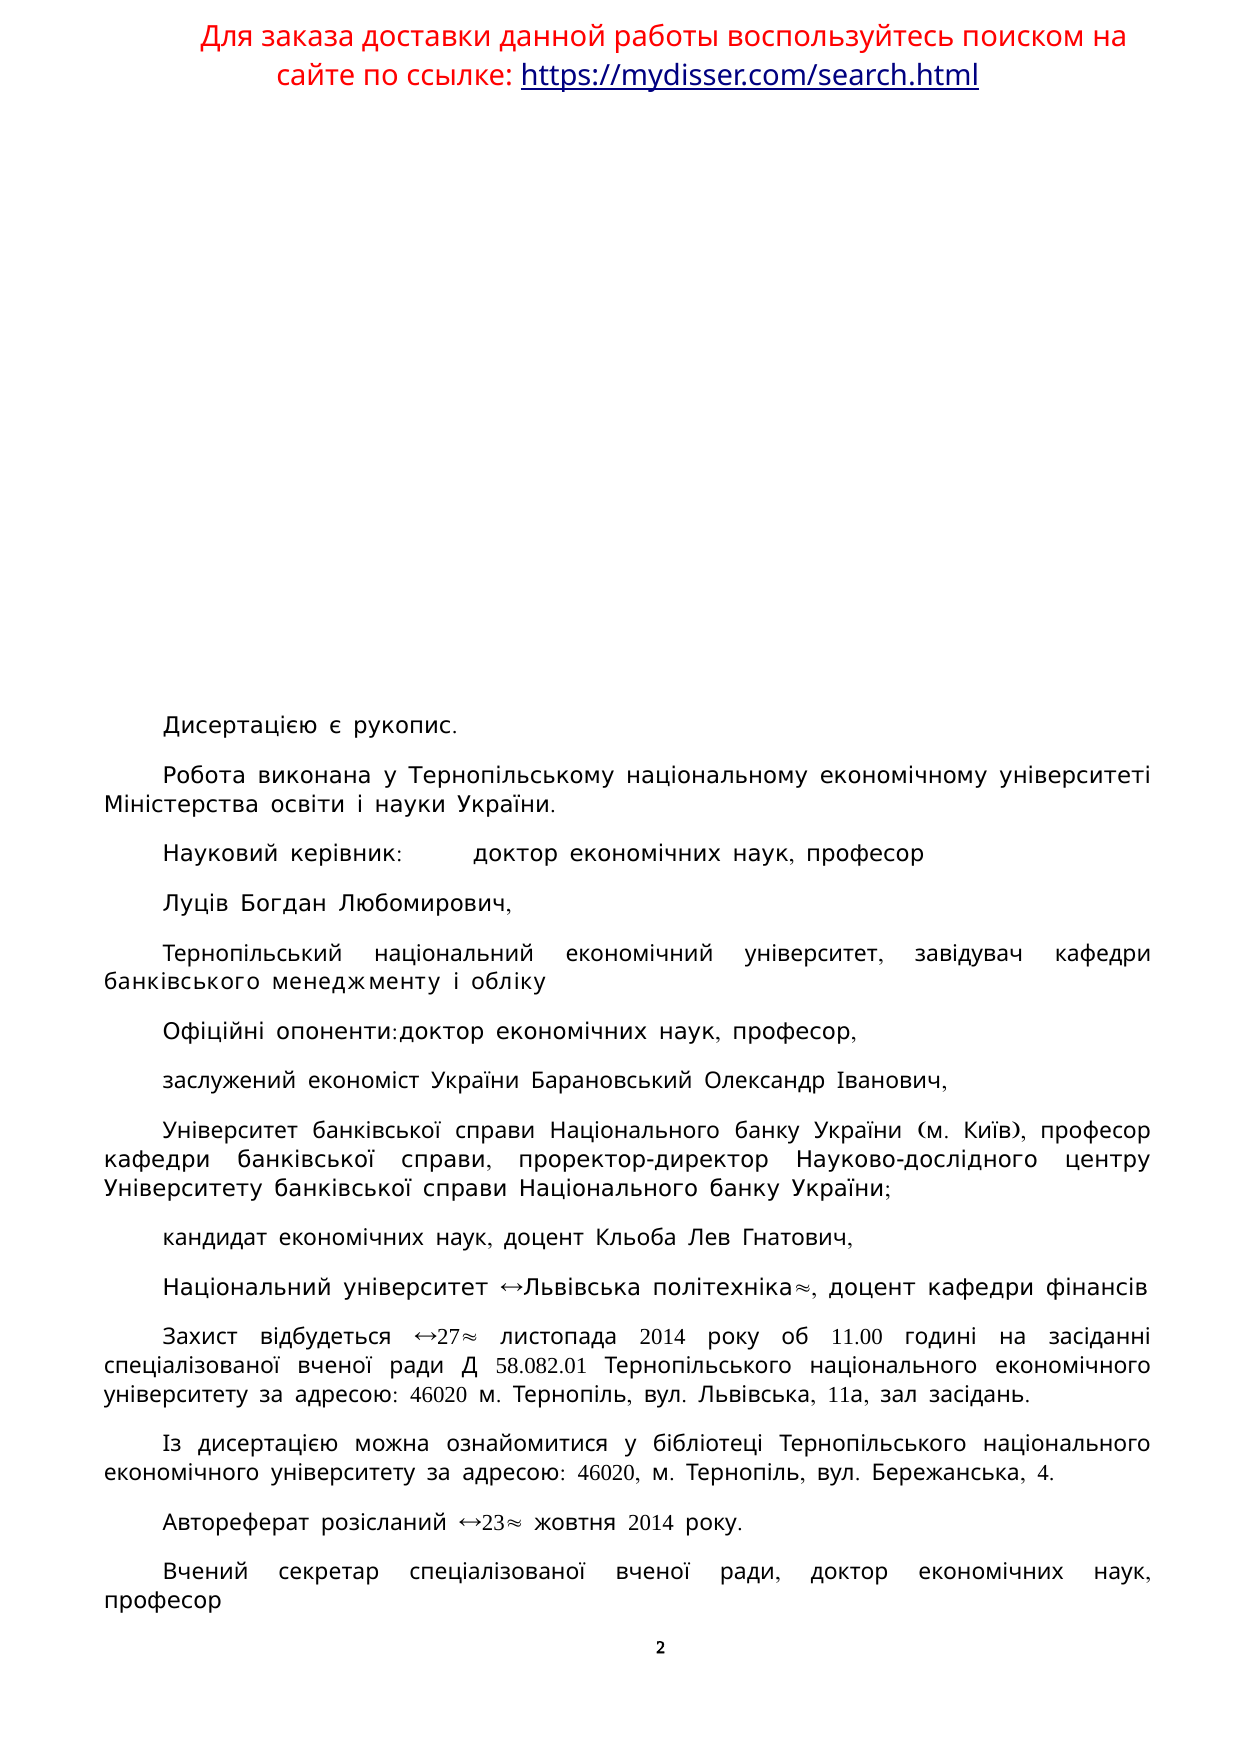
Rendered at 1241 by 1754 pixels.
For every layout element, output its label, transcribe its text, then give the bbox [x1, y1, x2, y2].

text Із дисертацією можна ознайомитися у бібліотеці Тернопільського національного економічного університету за адресою: 46020, м. Тернопіль, вул. Бережанська, 4. [103, 1428, 1152, 1485]
text Національний університет «Львівська політехніка», доцент кафедри фінансів [103, 1271, 1152, 1300]
text Тернопільський національний економічний університет, завідувач кафедри банківського менеджменту і обліку [103, 937, 1152, 994]
text Луців Богдан Любомирович, [103, 887, 1152, 916]
text Вчений секретар спеціалізованої вченої ради, доктор економічних наук, професор [103, 1556, 1152, 1613]
text Університет банківської справи Національного банку України (м. Київ), професор кафедри банківської справи, проректор-директор Науково-дослідного центру Університету банківської справи Національного банку України; [103, 1114, 1152, 1201]
text Дисертацією є рукопис. [103, 710, 1152, 739]
text Робота виконана у Тернопільському національному економічному університеті Міністерства освіти і науки України. [103, 759, 1152, 817]
text Науковий керівник: доктор економічних наук, професор [103, 838, 1152, 867]
text Автореферат розісланий «23» жовтня 2014 року. [103, 1506, 1152, 1535]
text Офіційні опоненти: доктор економічних наук, професор, [103, 1015, 1152, 1044]
text кандидат економічних наук, доцент Кльоба Лев Гнатович, [103, 1222, 1152, 1250]
text заслужений економіст України Барановський Олександр Іванович, [103, 1065, 1152, 1094]
text Захист відбудеться «27» листопада 2014 року об 11.00 годині на засіданні спеціалізованої вченої ради Д 58.082.01 Тернопільського національного економічного університету за адресою: 46020 м. Тернопіль, вул. Львівська, 11а, зал засідань. [103, 1321, 1152, 1407]
